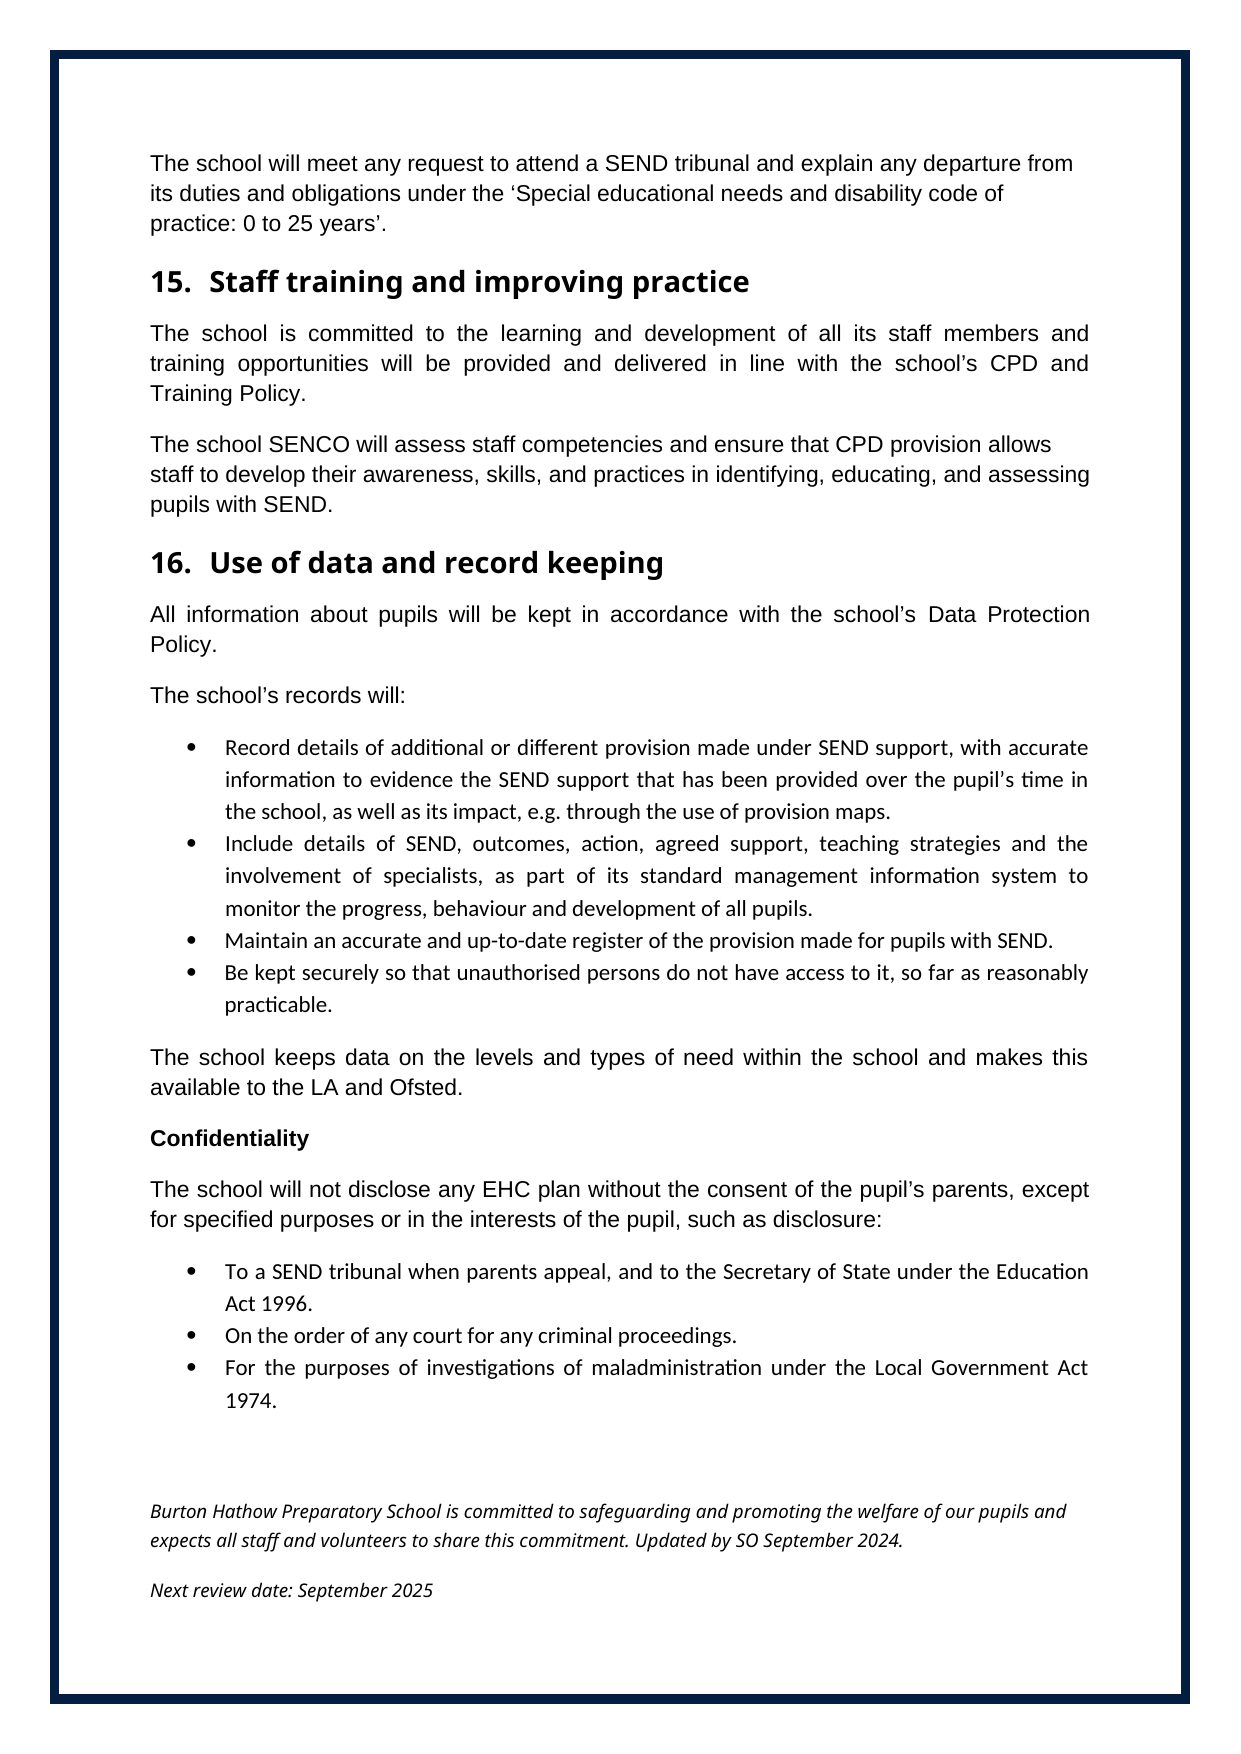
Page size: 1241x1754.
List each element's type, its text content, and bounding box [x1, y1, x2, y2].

text The school SENCO will assess staff competencies and ensure that CPD provision allows staff to develop their awareness, skills, and practices in identifying, educating, and assessing pupils with SEND. [150, 431, 1090, 518]
list Record details of additional or different provision made under SEND support, with accurate information to evidence the SEND support that has been provided over the pupil’s time in the school, as well as its impact, e.g. through the use of provision maps. [187, 733, 1090, 825]
list Be kept securely so that unauthorised persons do not have access to it, so far as reasonably practicable. [187, 958, 1090, 1018]
list On the order of any court for any criminal proceedings. [187, 1321, 1090, 1349]
list Include details of SEND, outcomes, action, agreed support, teaching strategies and the involvement of specialists, as part of its standard management information system to monitor the progress, behaviour and development of all pupils. [187, 829, 1090, 922]
list For the purposes of investigations of maladministration under the Local Government Act 1974. [187, 1353, 1090, 1414]
text The school’s records will: [150, 682, 1090, 708]
subtitle Use of data and record keeping [150, 542, 1090, 582]
text All information about pupils will be kept in accordance with the school’s Data Protection Policy. [150, 601, 1090, 657]
subtitle Staff training and improving practice [150, 261, 1090, 301]
text The school will meet any request to attend a SEND tribunal and explain any departure from its duties and obligations under the ‘Special educational needs and disability code of practice: 0 to 25 years’. [150, 150, 1090, 237]
text The school is committed to the learning and development of all its staff members and training opportunities will be provided and delivered in line with the school’s CPD and Training Policy. [150, 319, 1090, 406]
list Maintain an accurate and up-to-date register of the provision made for pupils with SEND. [187, 926, 1090, 954]
text The school will not disclose any EHC plan without the consent of the pupil’s parents, except for specified purposes or in the interests of the pupil, such as disclosure: [150, 1176, 1090, 1232]
text Confidentiality [150, 1125, 1090, 1151]
text The school keeps data on the levels and types of need within the school and makes this available to the LA and Ofsted. [150, 1043, 1090, 1100]
list To a SEND tribunal when parents appeal, and to the Secretary of State under the Education Act 1996. [187, 1257, 1090, 1317]
